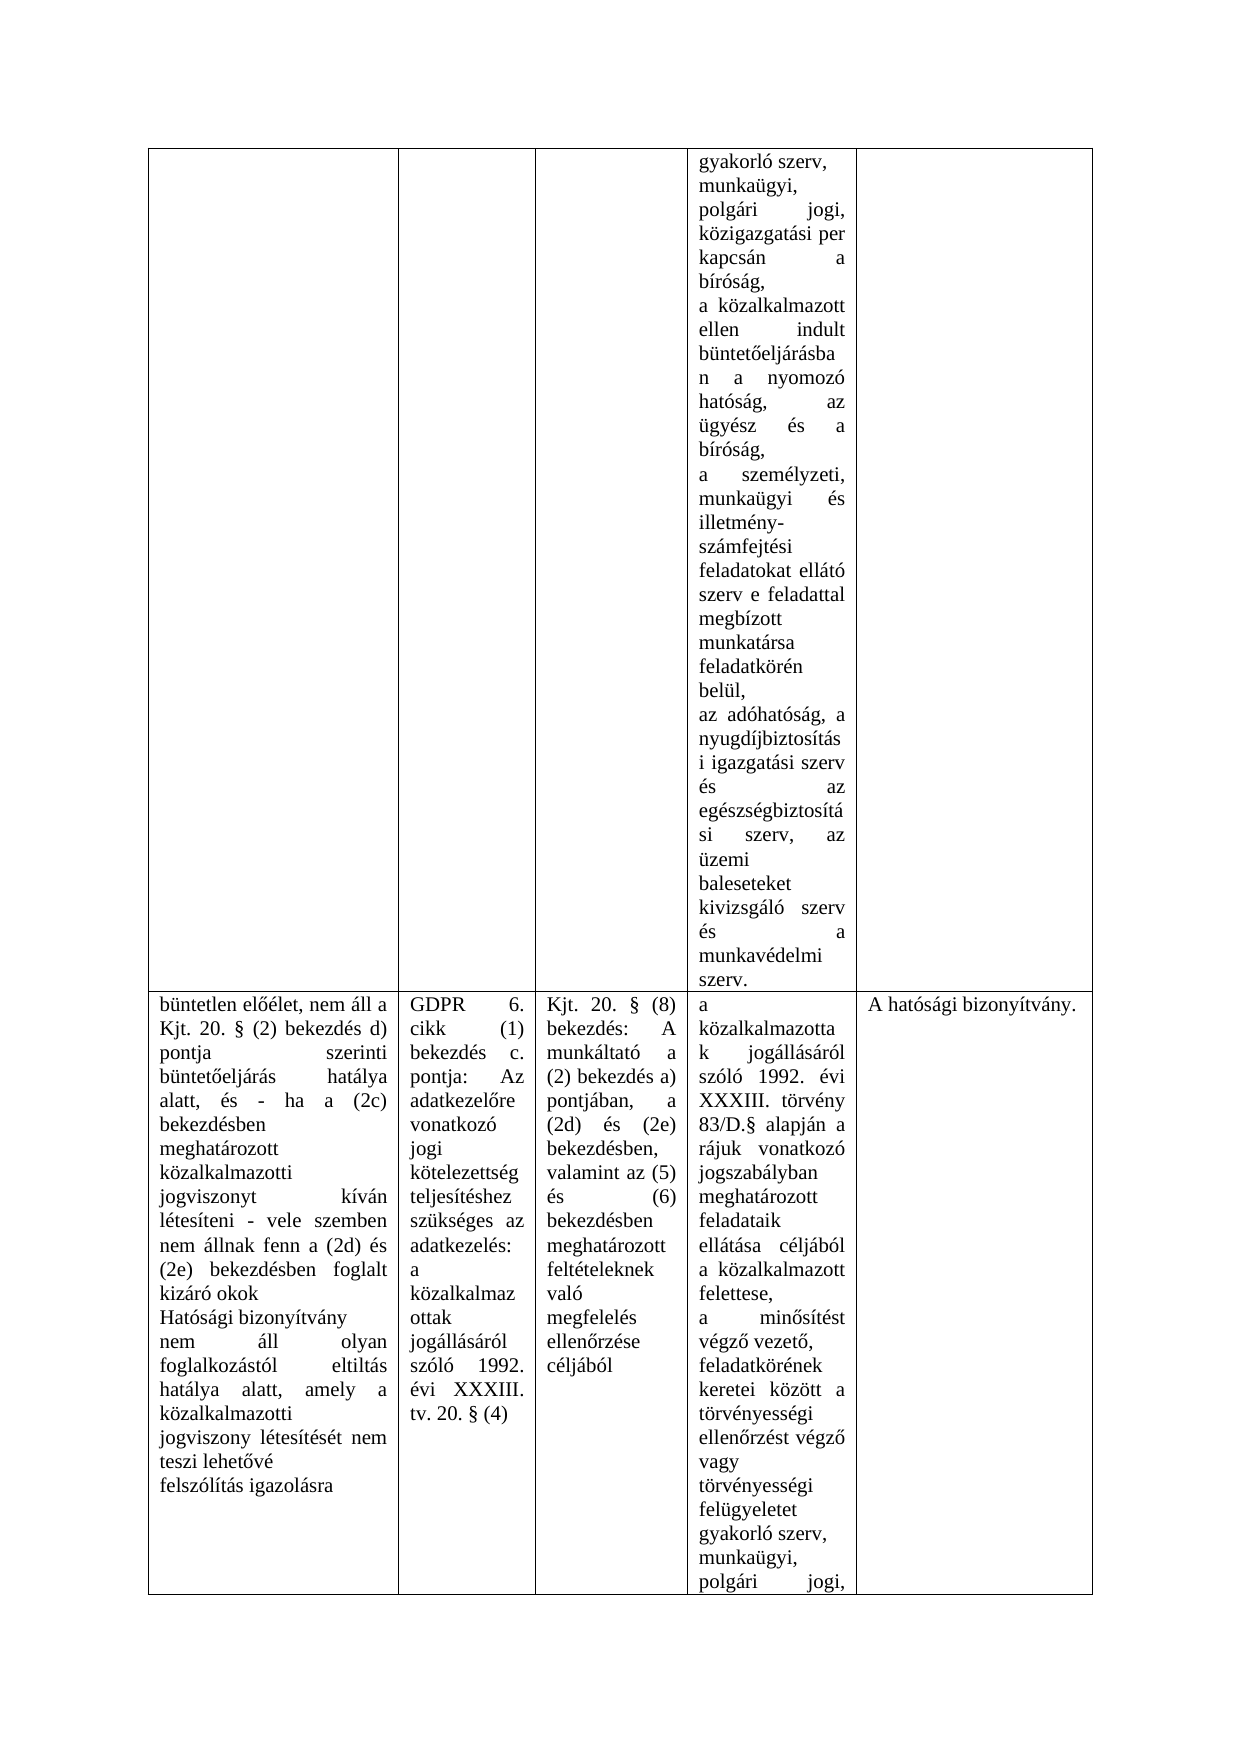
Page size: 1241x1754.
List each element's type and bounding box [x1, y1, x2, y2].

table_cell [399, 149, 535, 991]
table_cell [857, 149, 1092, 991]
table_cell [536, 149, 687, 991]
table_cell [149, 149, 398, 991]
table_cell [688, 992, 856, 1593]
table_cell [536, 992, 687, 1593]
table_cell [688, 149, 856, 991]
table_cell [399, 992, 535, 1593]
table_cell [857, 992, 1092, 1593]
table_cell [149, 992, 398, 1593]
